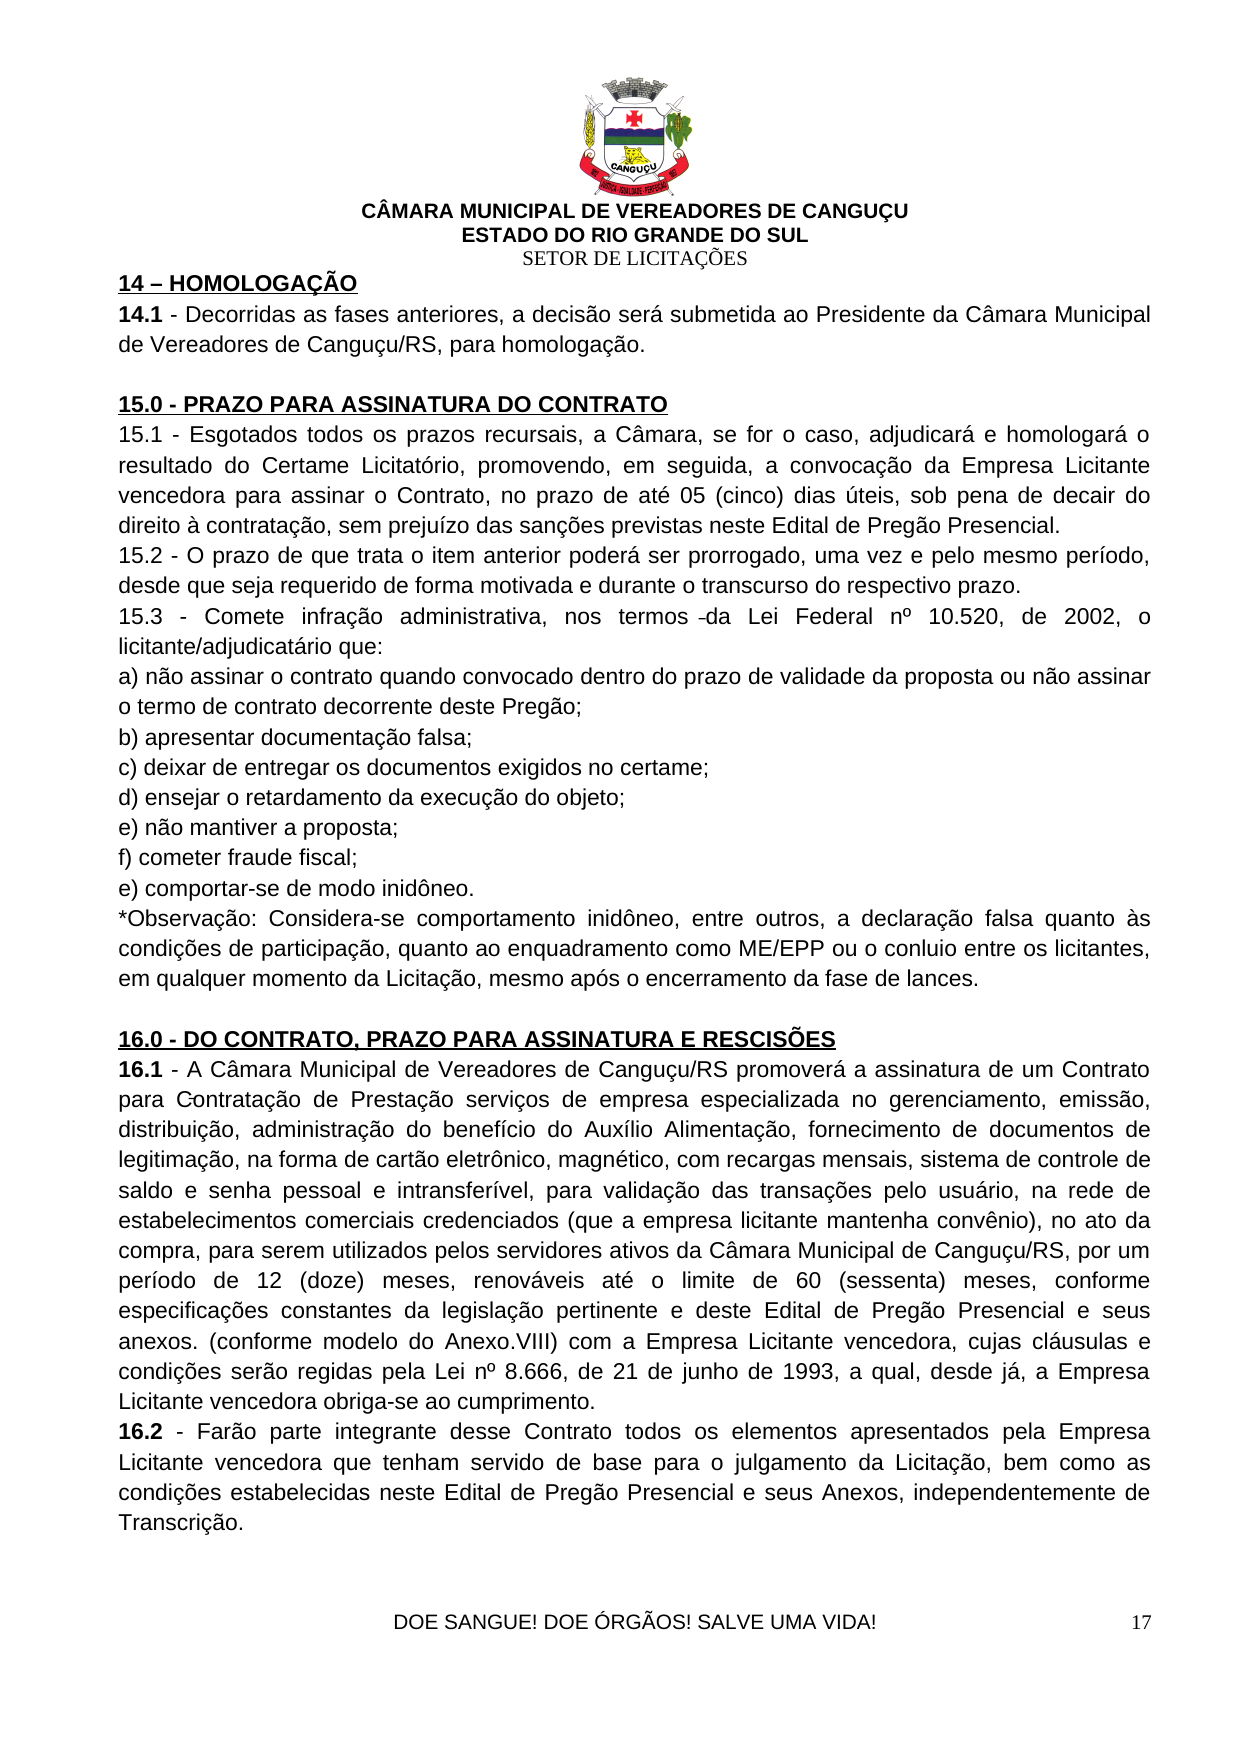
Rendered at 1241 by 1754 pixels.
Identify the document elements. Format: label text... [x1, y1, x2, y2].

picture [575, 75, 695, 199]
text 15.2 - O prazo de que trata o item anterior poderá ser prorrogado, uma vez e pelo mesmo período, desde que seja requerido de forma motivada e durante o transcurso do respectivo prazo. [118, 542, 1152, 599]
text b) apresentar documentação falsa; [118, 723, 1152, 750]
text 14 – HOMOLOGAÇÃO [118, 270, 1152, 297]
text 15.3 - Comete infração administrativa, nos termos da Lei Federal nº 10.520, de 2002, o licitante/adjudicatário que: [118, 603, 1152, 659]
text 16.1 - A Câmara Municipal de Vereadores de Canguçu/RS promoverá a assinatura de um Contrato para Contratação de Prestação serviços de empresa especializada no gerenciamento, emissão, distribuição, administração do benefício do Auxílio Alimentação, fornecimento de documentos de legitimação, na forma de cartão eletrônico, magnético, com recargas mensais, sistema de controle de saldo e senha pessoal e intransferível, para validação das transações pelo usuário, na rede de estabelecimentos comerciais credenciados (que a empresa licitante mantenha convênio), no ato da compra, para serem utilizados pelos servidores ativos da Câmara Municipal de Canguçu/RS, por um período de 12 (doze) meses, renováveis até o limite de 60 (sessenta) meses, conforme especificações constantes da legislação pertinente e deste Edital de Pregão Presencial e seus anexos. (conforme modelo do Anexo.VIII) com a Empresa Licitante vencedora, cujas cláusulas e condições serão regidas pela Lei nº 8.666, de 21 de junho de 1993, a qual, desde já, a Empresa Licitante vencedora obriga-se ao cumprimento. [118, 1056, 1152, 1414]
text 16.2 - Farão parte integrante desse Contrato todos os elementos apresentados pela Empresa Licitante vencedora que tenham servido de base para o julgamento da Licitação, bem como as condições estabelecidas neste Edital de Pregão Presencial e seus Anexos, independentemente de Transcrição. [118, 1418, 1152, 1535]
text 16.0 - DO CONTRATO, PRAZO PARA ASSINATURA E RESCISÕES [118, 1026, 1152, 1052]
text 14.1 - Decorridas as fases anteriores, a decisão será submetida ao Presidente da Câmara Municipal de Vereadores de Canguçu/RS, para homologação. [118, 301, 1152, 357]
text *Observação: Considera-se comportamento inidôneo, entre outros, a declaração falsa quanto às condições de participação, quanto ao enquadramento como ME/EPP ou o conluio entre os licitantes, em qualquer momento da Licitação, mesmo após o encerramento da fase de lances. [118, 905, 1152, 992]
text c) deixar de entregar os documentos exigidos no certame; [118, 754, 1152, 780]
text 15.0 - PRAZO PARA ASSINATURA DO CONTRATO [118, 391, 1152, 418]
text d) ensejar o retardamento da execução do objeto; [118, 784, 1152, 810]
text f) cometer fraude fiscal; [118, 844, 1152, 871]
text a) não assinar o contrato quando convocado dentro do prazo de validade da proposta ou não assinar o termo de contrato decorrente deste Pregão; [118, 663, 1152, 720]
text e) não mantiver a proposta; [118, 814, 1152, 841]
text e) comportar-se de modo inidôneo. [118, 874, 1152, 901]
text 15.1 - Esgotados todos os prazos recursais, a Câmara, se for o caso, adjudicará e homologará o resultado do Certame Licitatório, promovendo, em seguida, a convocação da Empresa Licitante vencedora para assinar o Contrato, no prazo de até 05 (cinco) dias úteis, sob pena de decair do direito à contratação, sem prejuízo das sanções previstas neste Edital de Pregão Presencial. [118, 421, 1152, 538]
